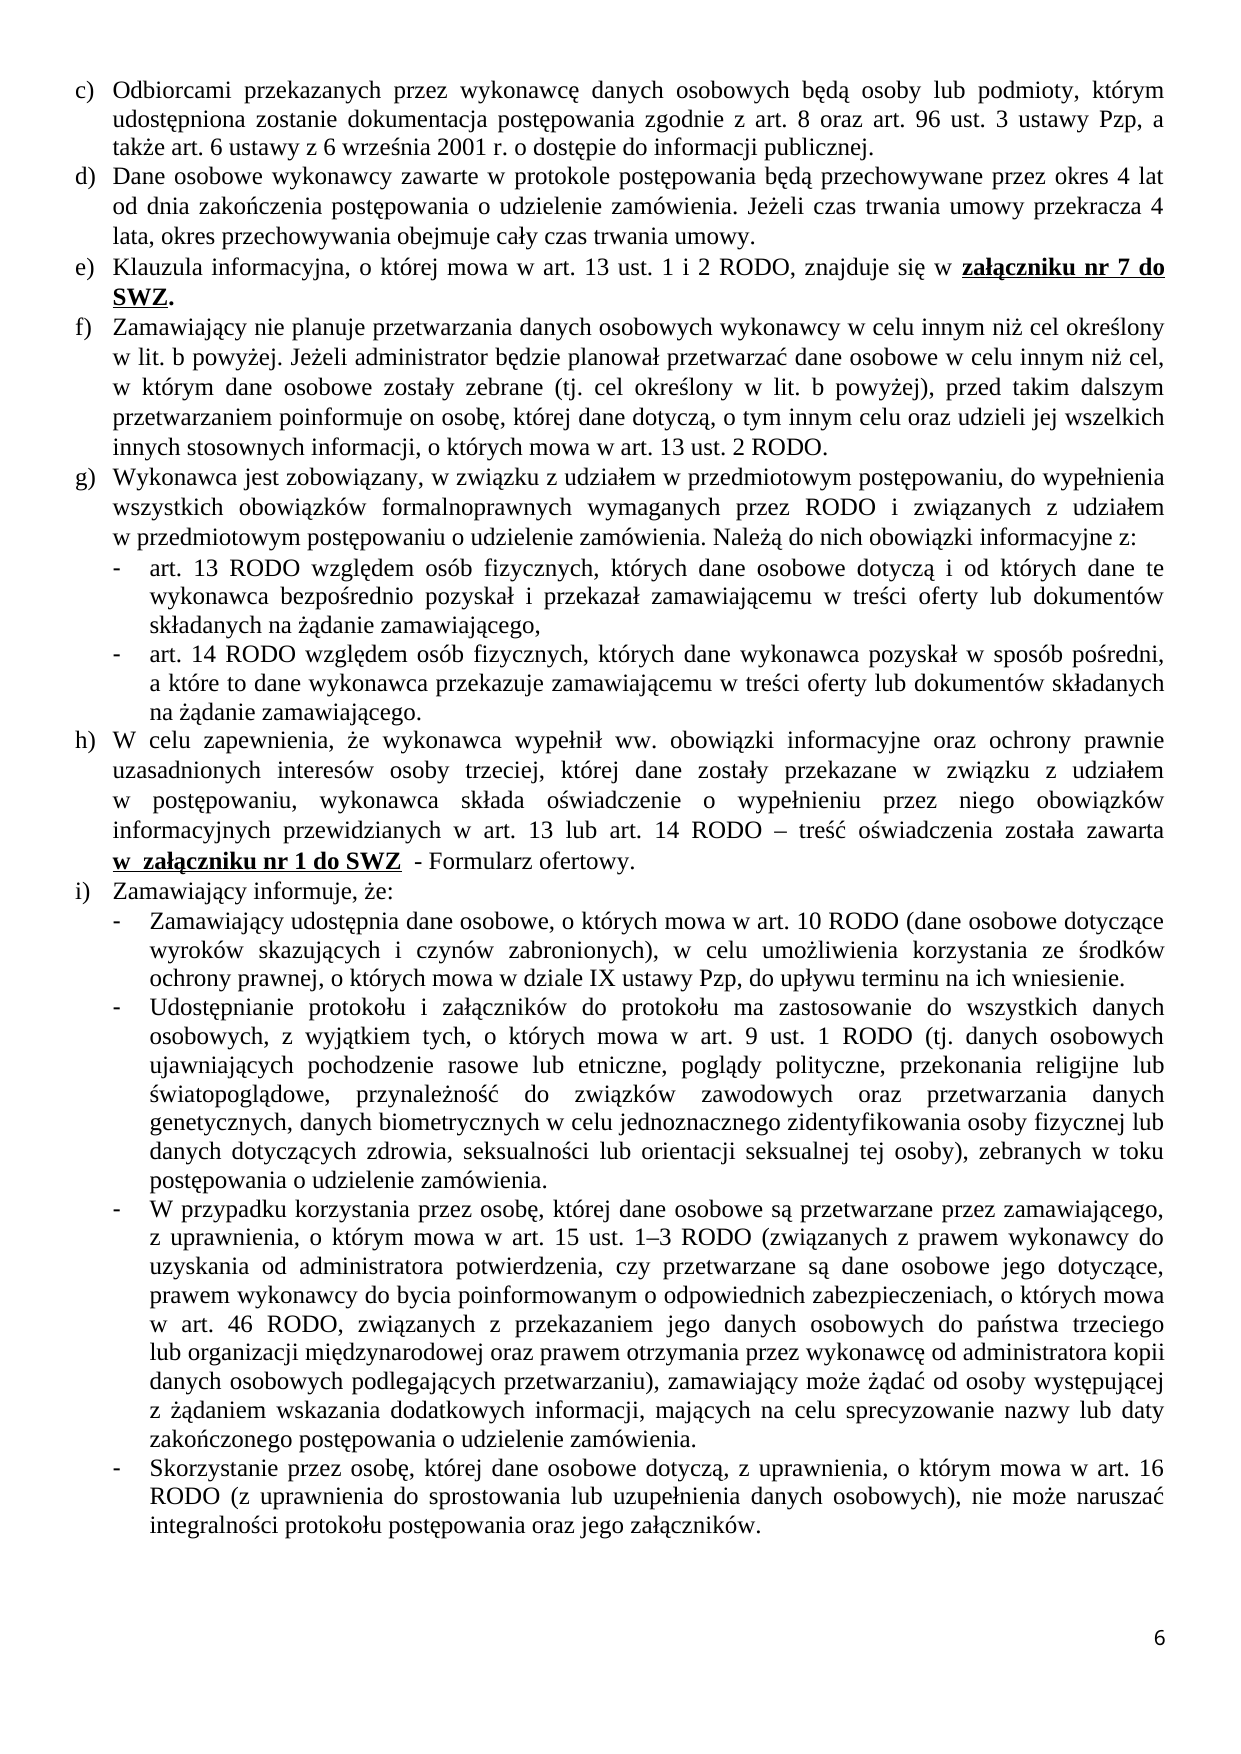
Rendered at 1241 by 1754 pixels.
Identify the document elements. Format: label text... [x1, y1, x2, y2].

list Zamawiający udostępnia dane osobowe, o których mowa w art. 10 RODO (dane osobowe dotyczące wyroków skazujących i czynów zabronionych), w celu umożliwienia korzystania ze środków ochrony prawnej, o których mowa w dziale IX ustawy Pzp, do upływu terminu na ich wniesienie. [112, 906, 1165, 992]
list Odbiorcami przekazanych przez wykonawcę danych osobowych będą osoby lub podmioty, którym udostępniona zostanie dokumentacja postępowania zgodnie z art. 8 oraz art. 96 ust. 3 ustawy Pzp, a także art. 6 ustawy z 6 września 2001 r. o dostępie do informacji publicznej. [75, 75, 1165, 161]
list Zamawiający nie planuje przetwarzania danych osobowych wykonawcy w celu innym niż cel określony w lit. b powyżej. Jeżeli administrator będzie planował przetwarzać dane osobowe w celu innym niż cel, w którym dane osobowe zostały zebrane (tj. cel określony w lit. b powyżej), przed takim dalszym przetwarzaniem poinformuje on osobę, której dane dotyczą, o tym innym celu oraz udzieli jej wszelkich innych stosownych informacji, o których mowa w art. 13 ust. 2 RODO. [75, 312, 1165, 461]
list Skorzystanie przez osobę, której dane osobowe dotyczą, z uprawnienia, o którym mowa w art. 16 RODO (z uprawnienia do sprostowania lub uzupełnienia danych osobowych), nie może naruszać integralności protokołu postępowania oraz jego załączników. [112, 1452, 1165, 1539]
list art. 13 RODO względem osób fizycznych, których dane osobowe dotyczą i od których dane te wykonawca bezpośrednio pozyskał i przekazał zamawiającemu w treści oferty lub dokumentów składanych na żądanie zamawiającego, [112, 553, 1165, 639]
list W przypadku korzystania przez osobę, której dane osobowe są przetwarzane przez zamawiającego, z uprawnienia, o którym mowa w art. 15 ust. 1–3 RODO (związanych z prawem wykonawcy do uzyskania od administratora potwierdzenia, czy przetwarzane są dane osobowe jego dotyczące, prawem wykonawcy do bycia poinformowanym o odpowiednich zabezpieczeniach, o których mowa w art. 46 RODO, związanych z przekazaniem jego danych osobowych do państwa trzeciego lub organizacji międzynarodowej oraz prawem otrzymania przez wykonawcę od administratora kopii danych osobowych podlegających przetwarzaniu), zamawiający może żądać od osoby występującej z żądaniem wskazania dodatkowych informacji, mających na celu sprecyzowanie nazwy lub daty zakończonego postępowania o udzielenie zamówienia. [112, 1194, 1165, 1452]
list Zamawiający informuje, że: [75, 876, 1165, 904]
list Udostępnianie protokołu i załączników do protokołu ma zastosowanie do wszystkich danych osobowych, z wyjątkiem tych, o których mowa w art. 9 ust. 1 RODO (tj. danych osobowych ujawniających pochodzenie rasowe lub etniczne, poglądy polityczne, przekonania religijne lub światopoglądowe, przynależność do związków zawodowych oraz przetwarzania danych genetycznych, danych biometrycznych w celu jednoznacznego zidentyfikowania osoby fizycznej lub danych dotyczących zdrowia, seksualności lub orientacji seksualnej tej osoby), zebranych w toku postępowania o udzielenie zamówienia. [112, 992, 1165, 1194]
list art. 14 RODO względem osób fizycznych, których dane wykonawca pozyskał w sposób pośredni, a które to dane wykonawca przekazuje zamawiającemu w treści oferty lub dokumentów składanych na żądanie zamawiającego. [112, 639, 1165, 725]
list Klauzula informacyjna, o której mowa w art. 13 ust. 1 i 2 RODO, znajduje się w załączniku nr 7 do SWZ. [75, 252, 1165, 310]
list W celu zapewnienia, że wykonawca wypełnił ww. obowiązki informacyjne oraz ochrony prawnie uzasadnionych interesów osoby trzeciej, której dane zostały przekazane w związku z udziałem w postępowaniu, wykonawca składa oświadczenie o wypełnieniu przez niego obowiązków informacyjnych przewidzianych w art. 13 lub art. 14 RODO – treść oświadczenia została zawarta w załączniku nr 1 do SWZ - Formularz ofertowy. [75, 725, 1165, 874]
list Dane osobowe wykonawcy zawarte w protokole postępowania będą przechowywane przez okres 4 lat od dnia zakończenia postępowania o udzielenie zamówienia. Jeżeli czas trwania umowy przekracza 4 lata, okres przechowywania obejmuje cały czas trwania umowy. [75, 161, 1165, 250]
list Wykonawca jest zobowiązany, w związku z udziałem w przedmiotowym postępowaniu, do wypełnienia wszystkich obowiązków formalnoprawnych wymaganych przez RODO i związanych z udziałem w przedmiotowym postępowaniu o udzielenie zamówienia. Należą do nich obowiązki informacyjne z: [75, 462, 1165, 551]
